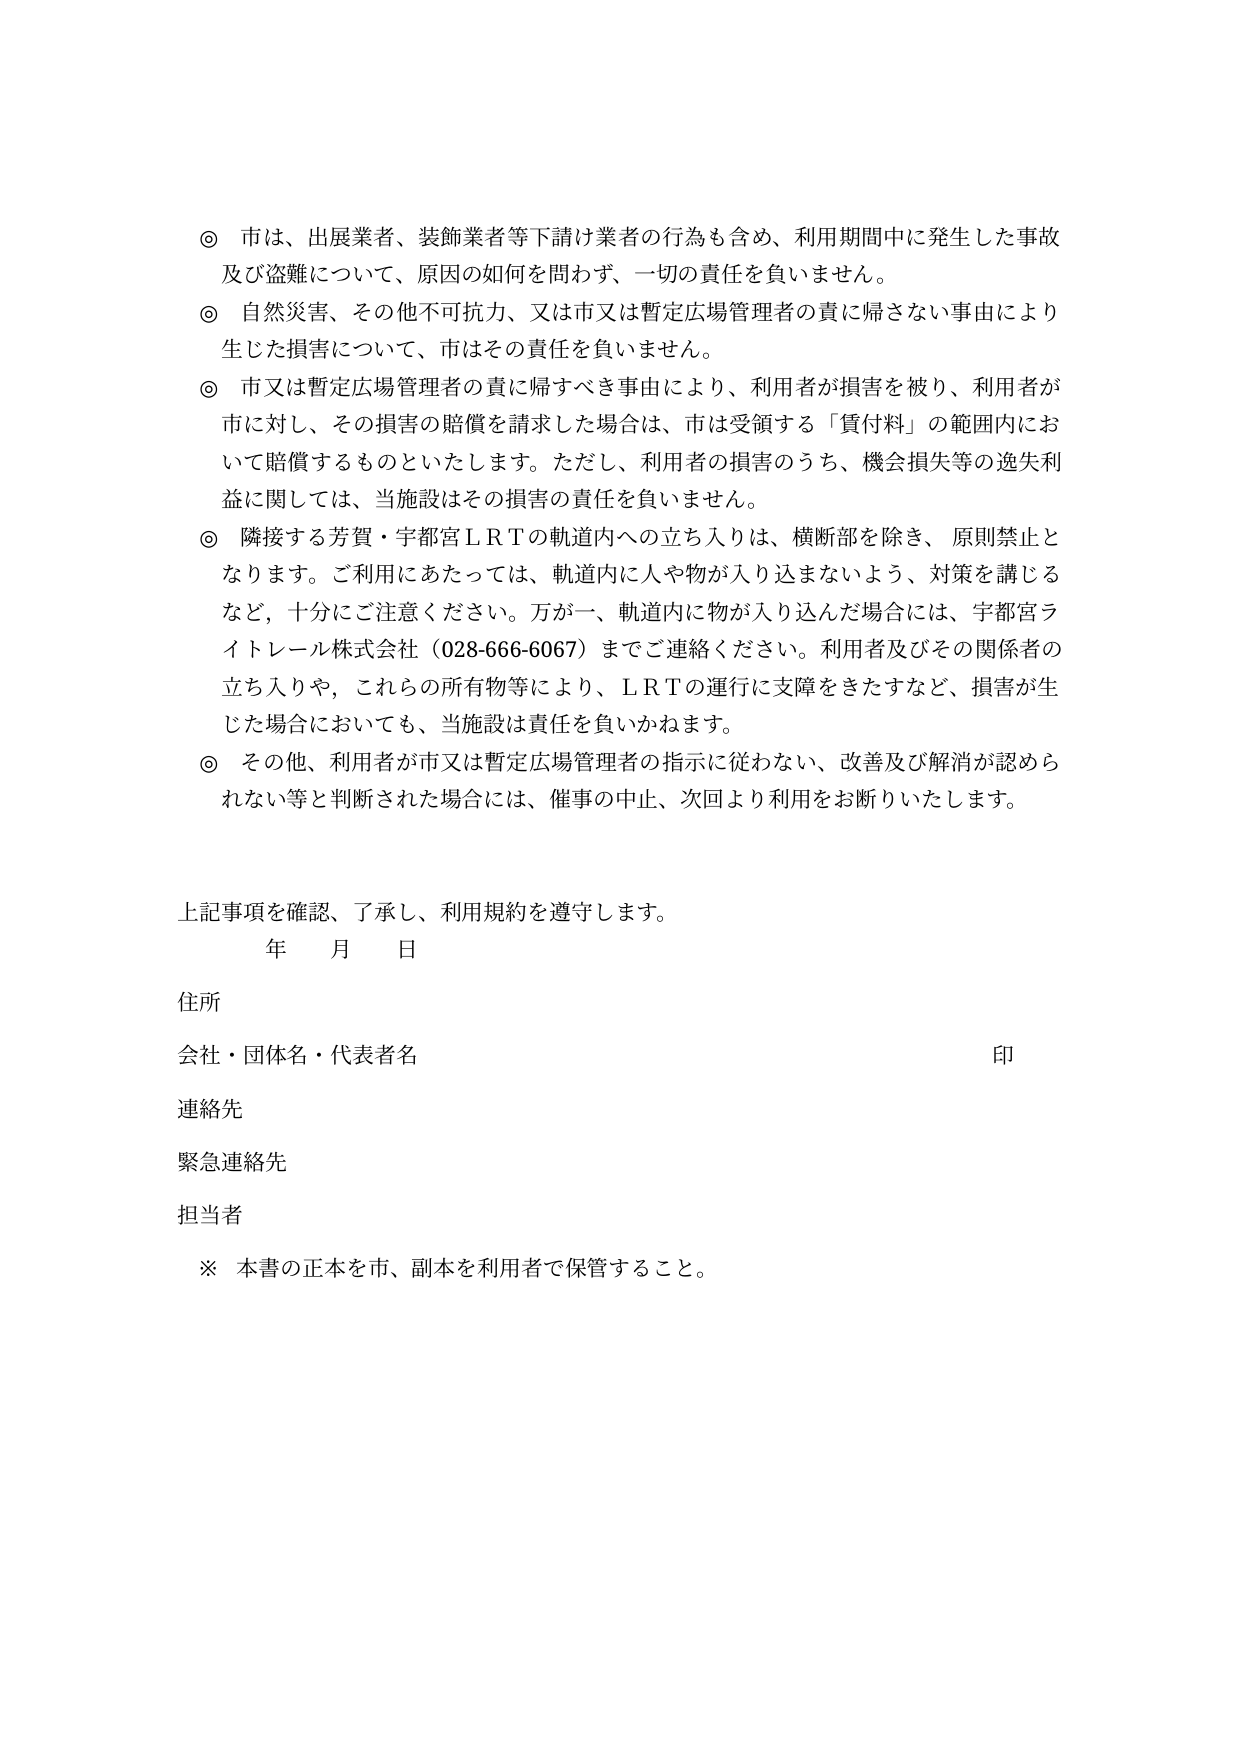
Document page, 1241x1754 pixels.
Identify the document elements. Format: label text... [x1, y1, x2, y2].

text 住所 [177, 982, 1063, 1020]
text 上記事項を確認、了承し、利用規約を遵守します。 [177, 892, 1063, 929]
text 年 月 日 [177, 929, 1063, 967]
text 緊急連絡先 [177, 1142, 1063, 1180]
text ◎ その他、利用者が市又は暫定広場管理者の指示に従わない、改善及び解消が認められない等と判断された場合には、催事の中止、次回より利用をお断りいたします。 [199, 742, 1063, 817]
text 担当者 [177, 1195, 1063, 1233]
list 本書の正本を市、副本を利用者で保管すること。 [199, 1249, 1063, 1286]
text ◎ 市又は暫定広場管理者の責に帰すべき事由により、利用者が損害を被り、利用者が市に対し、その損害の賠償を請求した場合は、市は受領する「賃付料」の範囲内において賠償するものといたします。ただし、利用者の損害のうち、機会損失等の逸失利益に関しては、当施設はその損害の責任を負いません。 [199, 367, 1063, 517]
text ◎ 市は、出展業者、装飾業者等下請け業者の行為も含め、利用期間中に発生した事故及び盗難について、原因の如何を問わず、一切の責任を負いません。 [199, 217, 1063, 292]
text ◎ 自然災害、その他不可抗力、又は市又は暫定広場管理者の責に帰さない事由により生じた損害について、市はその責任を負いません。 [199, 292, 1063, 367]
text 会社・団体名・代表者名 印 [177, 1036, 1063, 1073]
text ◎ 隣接する芳賀・宇都宮ＬＲＴの軌道内への立ち入りは、横断部を除き、 原則禁止となります。ご利用にあたっては、軌道内に人や物が入り込まないよう、対策を講じるなど，十分にご注意ください。万が一、軌道内に物が入り込んだ場合には、宇都宮ライトレール株式会社（028‐666‐6067）までご連絡ください。利用者及びその関係者の立ち入りや，これらの所有物等により、ＬＲＴの運行に支障をきたすなど、損害が生じた場合においても、当施設は責任を負いかねます。 [199, 517, 1063, 742]
text 連絡先 [177, 1089, 1063, 1126]
